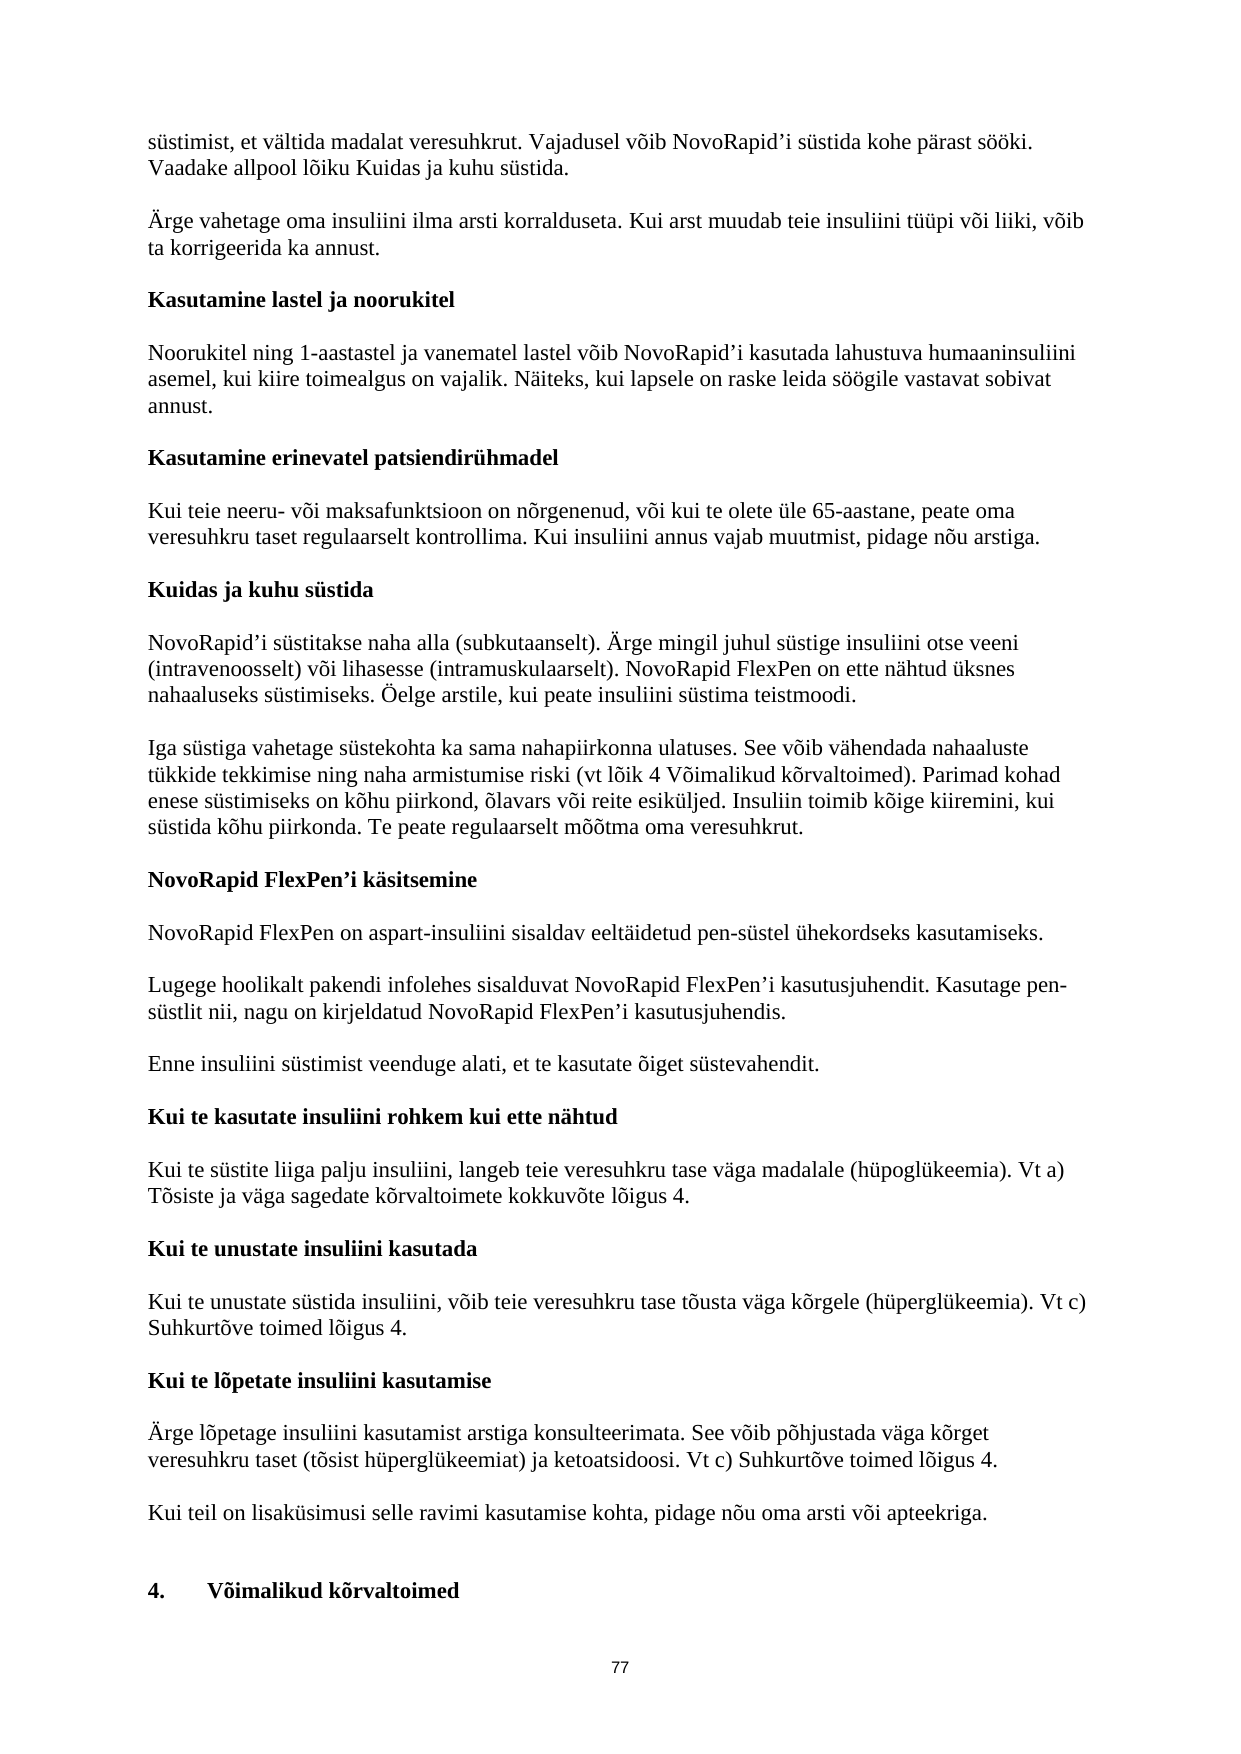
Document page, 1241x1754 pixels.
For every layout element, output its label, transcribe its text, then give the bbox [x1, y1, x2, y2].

text Lugege hoolikalt pakendi infolehes sisalduvat NovoRapid FlexPen’i kasutusjuhendit. Kasutage pen-süstlit nii, nagu on kirjeldatud NovoRapid FlexPen’i kasutusjuhendis. [148, 971, 1092, 1024]
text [148, 128, 1092, 181]
text Ärge vahetage oma insuliini ilma arsti korralduseta. Kui arst muudab teie insuliini tüüpi või liiki, võib ta korrigeerida ka annust. [148, 207, 1092, 260]
text Ärge lõpetage insuliini kasutamist arstiga konsulteerimata. See võib põhjustada väga kõrget veresuhkru taset (tõsist hüperglükeemiat) ja ketoatsidoosi. Vt c) Suhkurtõve toimed lõigus 4. [148, 1419, 1092, 1472]
text 4. Võimalikud kõrvaltoimed [148, 1578, 1092, 1604]
text Kui te lõpetate insuliini kasutamise [148, 1367, 1092, 1393]
text Kasutamine erinevatel patsiendirühmadel [148, 444, 1092, 471]
text NovoRapid FlexPen’i käsitsemine [148, 866, 1092, 892]
text NovoRapid’i süstitakse naha alla (subkutaanselt). Ärge mingil juhul süstige insuliini otse veeni (intravenoosselt) või lihasesse (intramuskulaarselt). NovoRapid FlexPen on ette nähtud üksnes nahaaluseks süstimiseks. Öelge arstile, kui peate insuliini süstima teistmoodi. [148, 629, 1092, 708]
text Kui teie neeru- või maksafunktsioon on nõrgenenud, või kui te olete üle 65-aastane, peate oma veresuhkru taset regulaarselt kontrollima. Kui insuliini annus vajab muutmist, pidage nõu arstiga. [148, 497, 1092, 550]
text Kui teil on lisaküsimusi selle ravimi kasutamise kohta, pidage nõu oma arsti või apteekriga. [148, 1498, 1092, 1525]
text Kui te süstite liiga palju insuliini, langeb teie veresuhkru tase väga madalale (hüpoglükeemia). Vt a) Tõsiste ja väga sagedate kõrvaltoimete kokkuvõte lõigus 4. [148, 1156, 1092, 1209]
text Kui te unustate insuliini kasutada [148, 1235, 1092, 1261]
text Kui te unustate süstida insuliini, võib teie veresuhkru tase tõusta väga kõrgele (hüperglükeemia). Vt c) Suhkurtõve toimed lõigus 4. [148, 1288, 1092, 1340]
text Noorukitel ning 1-aastastel ja vanematel lastel võib NovoRapid’i kasutada lahustuva humaaninsuliini asemel, kui kiire toimealgus on vajalik. Näiteks, kui lapsele on raske leida söögile vastavat sobivat annust. [148, 339, 1092, 418]
text Kui te kasutate insuliini rohkem kui ette nähtud [148, 1103, 1092, 1129]
text Kuidas ja kuhu süstida [148, 576, 1092, 602]
text NovoRapid FlexPen on aspart-insuliini sisaldav eeltäidetud pen-süstel ühekordseks kasutamiseks. [148, 919, 1092, 945]
text Iga süstiga vahetage süstekohta ka sama nahapiirkonna ulatuses. See võib vähendada nahaaluste tükkide tekkimise ning naha armistumise riski (vt lõik 4 Võimalikud kõrvaltoimed). Parimad kohad enese süstimiseks on kõhu piirkond, õlavars või reite esiküljed. Insuliin toimib kõige kiiremini, kui süstida kõhu piirkonda. Te peate regulaarselt mõõtma oma veresuhkrut. [148, 734, 1092, 840]
text Kasutamine lastel ja noorukitel [148, 286, 1092, 313]
text Enne insuliini süstimist veenduge alati, et te kasutate õiget süstevahendit. [148, 1051, 1092, 1077]
